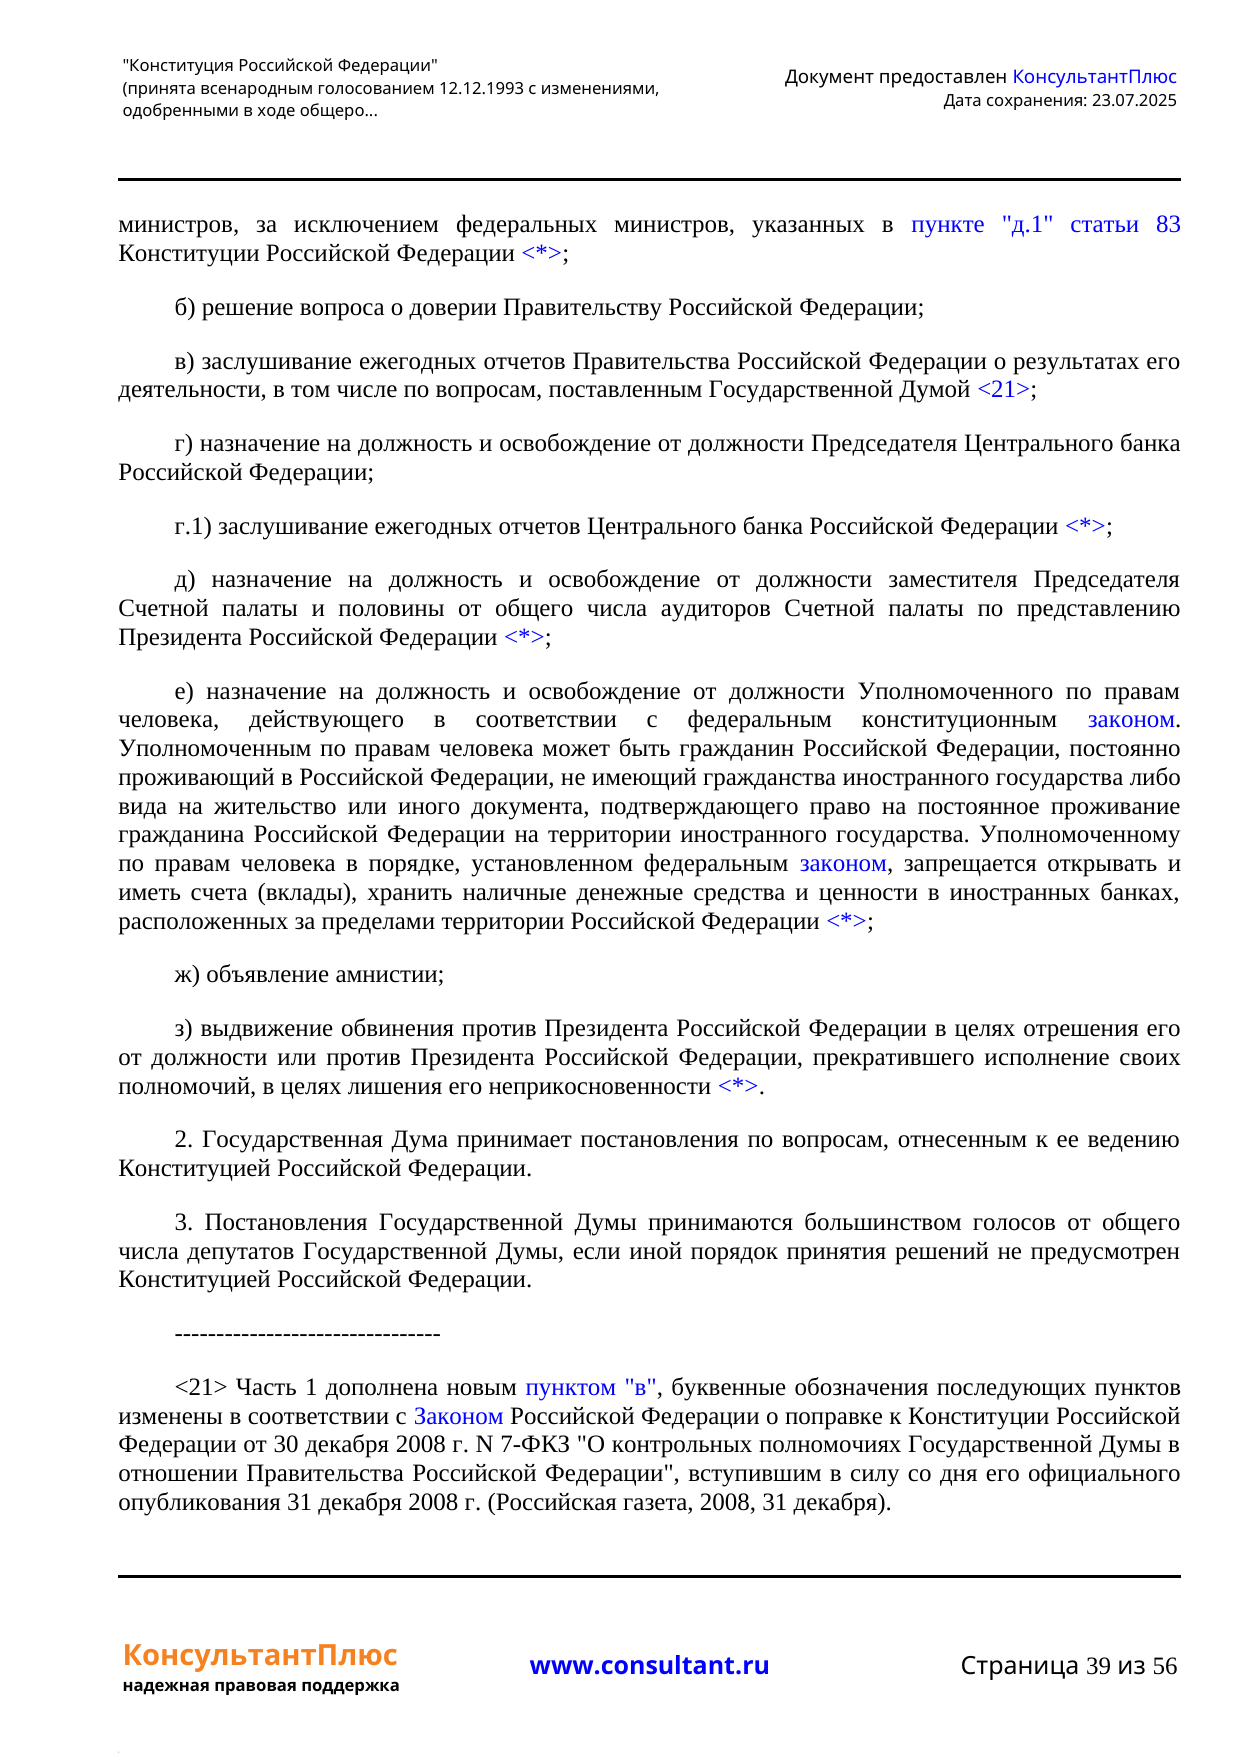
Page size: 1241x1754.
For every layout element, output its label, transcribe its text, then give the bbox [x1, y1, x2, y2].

text д) назначение на должность и освобождение от должности заместителя Председателя Счетной палаты и половины от общего числа аудиторов Счетной палаты по представлению Президента Российской Федерации <*>; [118, 564, 1181, 651]
text <21> Часть 1 дополнена новым пунктом "в", буквенные обозначения последующих пунктов изменены в соответствии с Законом Российской Федерации о поправке к Конституции Российской Федерации от 30 декабря 2008 г. N 7-ФКЗ "О контрольных полномочиях Государственной Думы в отношении Правительства Российской Федерации", вступившим в силу со дня его официального опубликования 31 декабря 2008 г. (Российская газета, 2008, 31 декабря). [118, 1372, 1181, 1516]
text 2. Государственная Дума принимает постановления по вопросам, отнесенным к ее ведению Конституцией Российской Федерации. [118, 1124, 1181, 1182]
text г) назначение на должность и освобождение от должности Председателя Центрального банка Российской Федерации; [118, 428, 1181, 486]
text 3. Постановления Государственной Думы принимаются большинством голосов от общего числа депутатов Государственной Думы, если иной порядок принятия решений не предусмотрен Конституцией Российской Федерации. [118, 1207, 1181, 1293]
text з) выдвижение обвинения против Президента Российской Федерации в целях отрешения его от должности или против Президента Российской Федерации, прекратившего исполнение своих полномочий, в целях лишения его неприкосновенности <*>. [118, 1013, 1181, 1099]
text г.1) заслушивание ежегодных отчетов Центрального банка Российской Федерации <*>; [118, 511, 1181, 539]
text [118, 209, 1181, 267]
text б) решение вопроса о доверии Правительству Российской Федерации; [118, 292, 1181, 321]
text е) назначение на должность и освобождение от должности Уполномоченного по правам человека, действующего в соответствии с федеральным конституционным законом. Уполномоченным по правам человека может быть гражданин Российской Федерации, постоянно проживающий в Российской Федерации, не имеющий гражданства иностранного государства либо вида на жительство или иного документа, подтверждающего право на постоянное проживание гражданина Российской Федерации на территории иностранного государства. Уполномоченному по правам человека в порядке, установленном федеральным законом, запрещается открывать и иметь счета (вклады), хранить наличные денежные средства и ценности в иностранных банках, расположенных за пределами территории Российской Федерации <*>; [118, 676, 1181, 934]
text -------------------------------- [118, 1318, 1181, 1347]
text ж) объявление амнистии; [118, 959, 1181, 988]
text в) заслушивание ежегодных отчетов Правительства Российской Федерации о результатах его деятельности, в том числе по вопросам, поставленным Государственной Думой <21>; [118, 346, 1181, 403]
